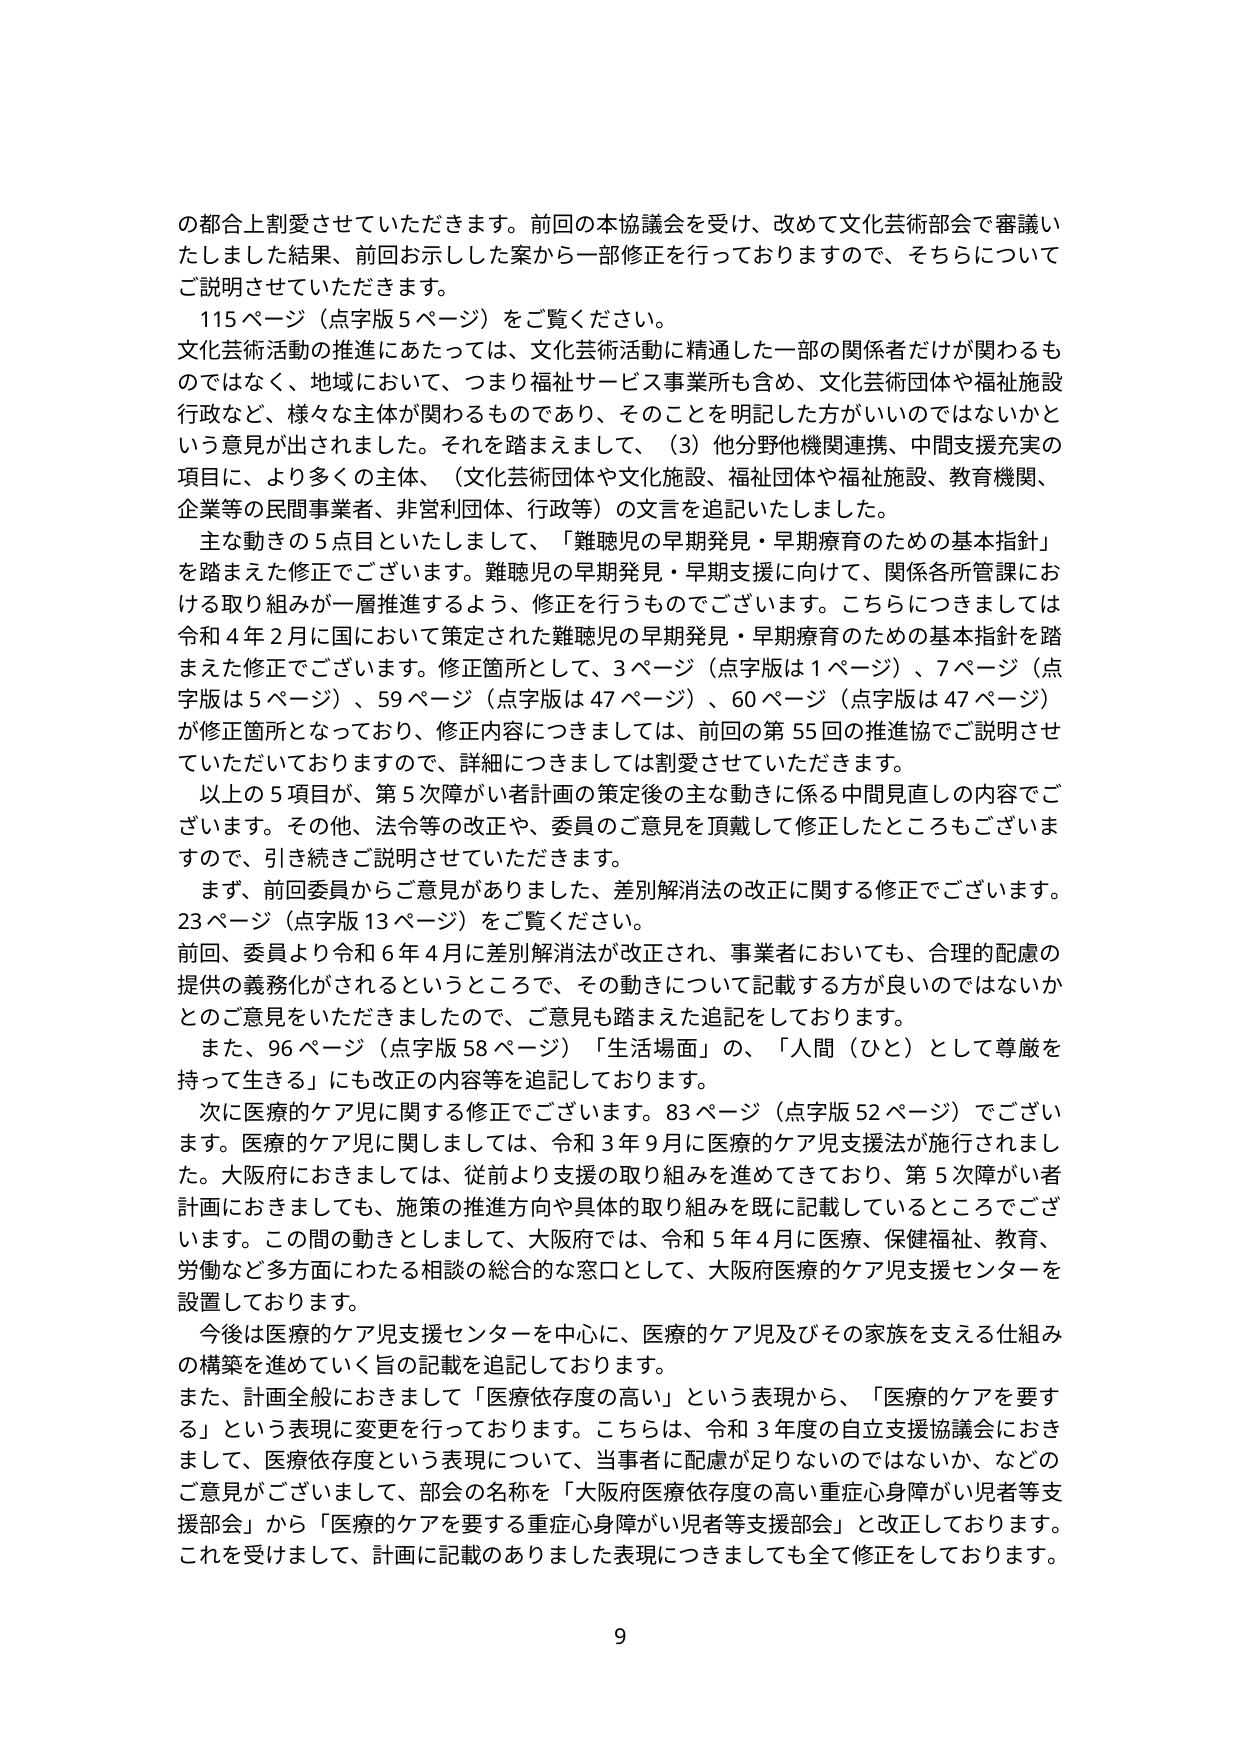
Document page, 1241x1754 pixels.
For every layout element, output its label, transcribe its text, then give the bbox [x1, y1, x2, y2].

text 文化芸術活動の推進にあたっては、文化芸術活動に精通した一部の関係者だけが関わるものではなく、地域において、つまり福祉サービス事業所も含め、文化芸術団体や福祉施設、行政など、様々な主体が関わるものであり、そのことを明記した方がいいのではないかという意見が出されました。それを踏まえまして、（3）他分野他機関連携、中間支援充実の項目に、より多くの主体、（文化芸術団体や文化施設、福祉団体や福祉施設、教育機関、企業等の民間事業者、非営利団体、行政等）の文言を追記いたしました。 [177, 333, 1063, 524]
text 主な動きの5点目といたしまして、「難聴児の早期発見・早期療育のための基本指針」を踏まえた修正でございます。難聴児の早期発見・早期支援に向けて、関係各所管課における取り組みが一層推進するよう、修正を行うものでございます。こちらにつきましては、令和4年2月に国において策定された難聴児の早期発見・早期療育のための基本指針を踏まえた修正でございます。修正箇所として、3ページ（点字版は1ページ）、7ページ（点字版は5ページ）、59ページ（点字版は47ページ）、60ページ（点字版は47ページ）が修正箇所となっており、修正内容につきましては、前回の第55回の推進協でご説明させていただいておりますので、詳細につきましては割愛させていただきます。 [177, 524, 1063, 777]
text 前回、委員より令和6年4月に差別解消法が改正され、事業者においても、合理的配慮の提供の義務化がされるというところで、その動きについて記載する方が良いのではないかとのご意見をいただきましたので、ご意見も踏まえた追記をしております。 [177, 936, 1063, 1031]
text まず、前回委員からご意見がありました、差別解消法の改正に関する修正でございます。 [177, 873, 1063, 904]
text 今後は医療的ケア児支援センターを中心に、医療的ケア児及びその家族を支える仕組みの構築を進めていく旨の記載を追記しております。 [177, 1317, 1063, 1380]
text これを受けまして、計画に記載のありました表現につきましても全て修正をしております。 [177, 1538, 1063, 1570]
text また、96ページ（点字版58ページ）「生活場面」の、「人間（ひと）として尊厳を持って生きる」にも改正の内容等を追記しております。 [177, 1031, 1063, 1094]
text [177, 207, 1063, 302]
text 23ページ（点字版13ページ）をご覧ください。 [177, 904, 1063, 936]
text また、計画全般におきまして「医療依存度の高い」という表現から、「医療的ケアを要する」という表現に変更を行っております。こちらは、令和3年度の自立支援協議会におきまして、医療依存度という表現について、当事者に配慮が足りないのではないか、などのご意見がございまして、部会の名称を「大阪府医療依存度の高い重症心身障がい児者等支援部会」から「医療的ケアを要する重症心身障がい児者等支援部会」と改正しております。 [177, 1380, 1063, 1538]
text 次に医療的ケア児に関する修正でございます。83ページ（点字版52ページ）でございます。医療的ケア児に関しましては、令和3年9月に医療的ケア児支援法が施行されました。大阪府におきましては、従前より支援の取り組みを進めてきており、第5次障がい者計画におきましても、施策の推進方向や具体的取り組みを既に記載しているところでございます。この間の動きとしまして、大阪府では、令和5年4月に医療、保健福祉、教育、労働など多方面にわたる相談の総合的な窓口として、大阪府医療的ケア児支援センターを設置しております。 [177, 1094, 1063, 1317]
text 以上の5項目が、第5次障がい者計画の策定後の主な動きに係る中間見直しの内容でございます。その他、法令等の改正や、委員のご意見を頂戴して修正したところもございますので、引き続きご説明させていただきます。 [177, 777, 1063, 873]
text 115ページ（点字版5ページ）をご覧ください。 [177, 302, 1063, 333]
